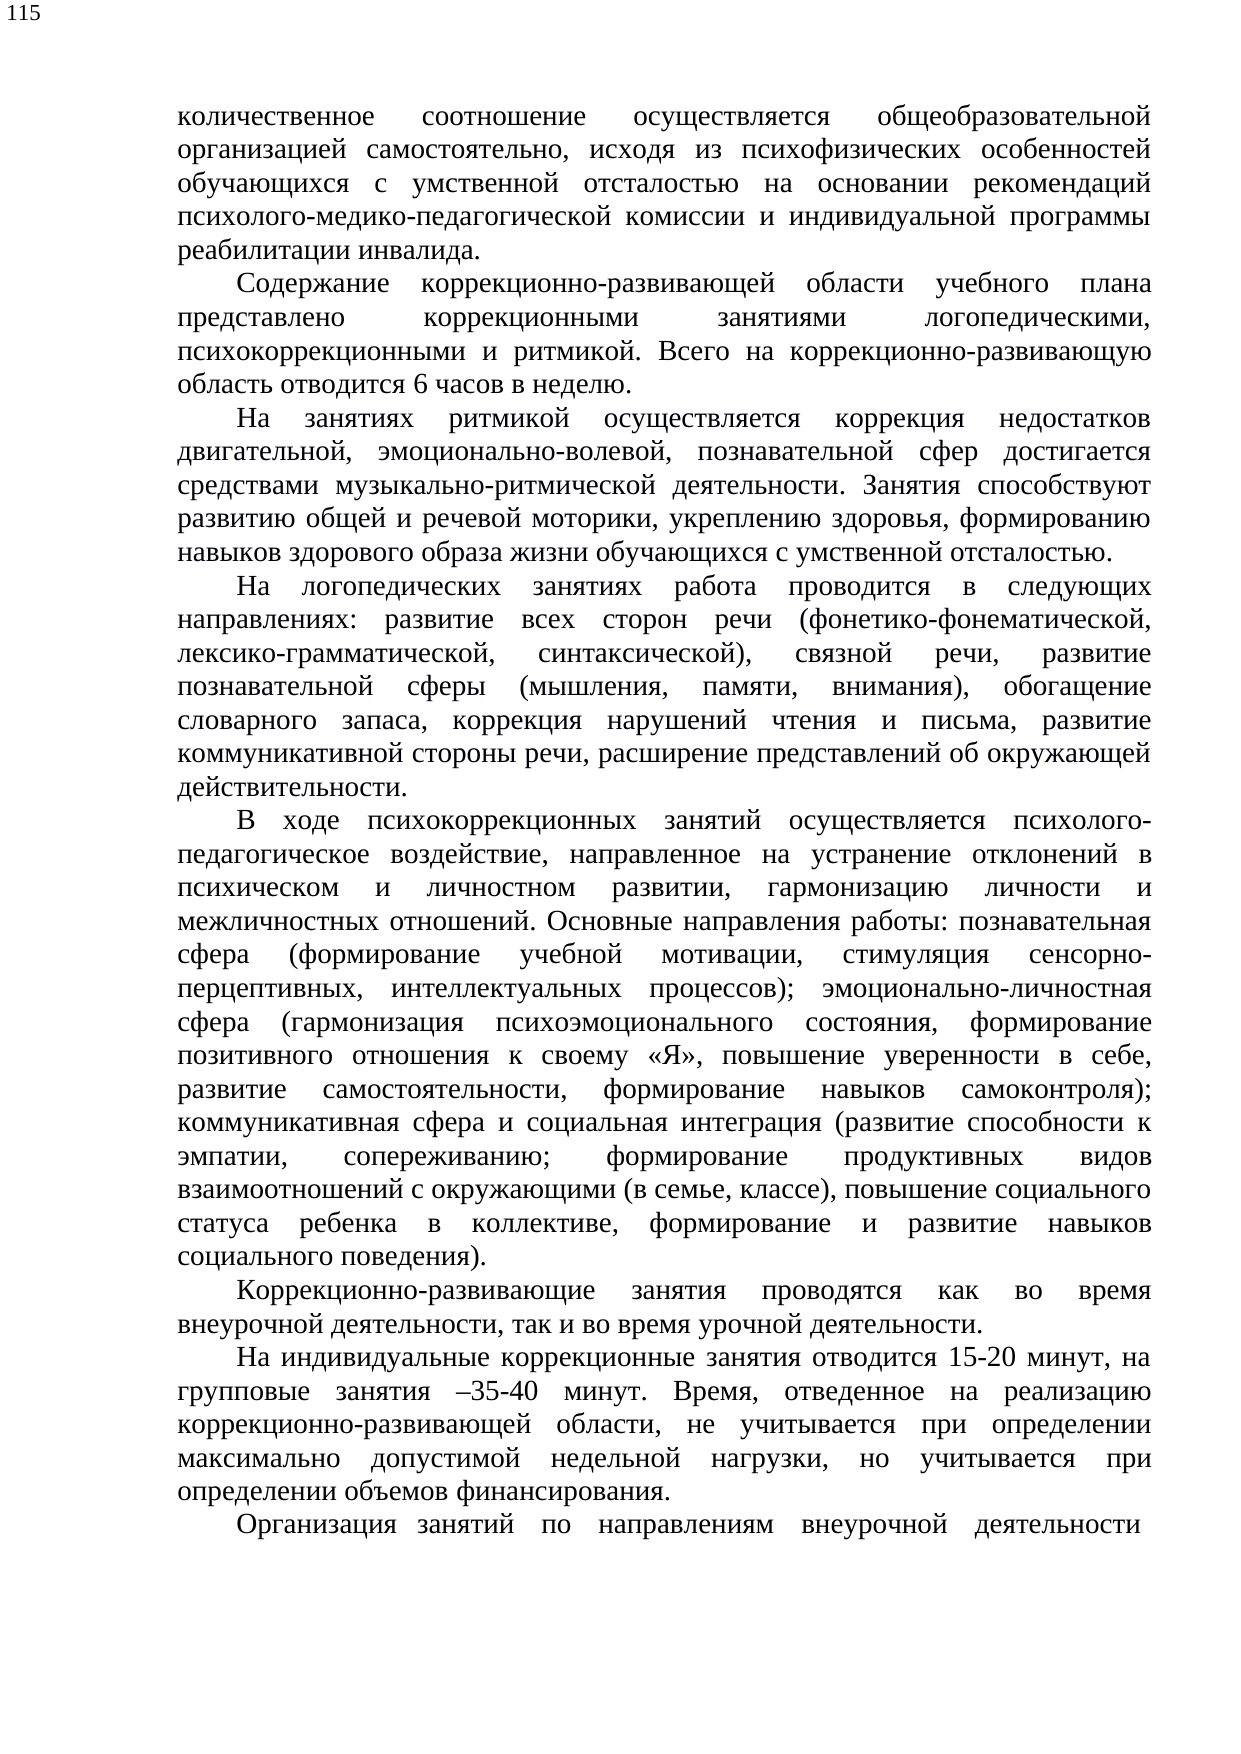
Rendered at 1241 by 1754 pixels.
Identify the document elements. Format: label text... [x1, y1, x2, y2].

text Организация занятий по направлениям внеурочной деятельности [236, 1507, 1180, 1541]
text количественное соотношение осуществляется общеобразовательной организацией самостоятельно, исходя из психофизических особенностей обучающихся с умственной отсталостью на основании рекомендаций психолого-медико-педагогической комиссии и индивидуальной программы реабилитации инвалида. [177, 98, 1151, 266]
text В ходе психокоррекционных занятий осуществляется психолого- педагогическое воздействие, направленное на устранение отклонений в психическом и личностном развитии, гармонизацию личности и межличностных отношений. Основные направления работы: познавательная сфера (формирование учебной мотивации, стимуляция сенсорно- перцептивных, интеллектуальных процессов); эмоционально-личностная сфера (гармонизация психоэмоционального состояния, формирование позитивного отношения к своему «Я», повышение уверенности в себе, развитие самостоятельности, формирование навыков самоконтроля); коммуникативная сфера и социальная интеграция (развитие способности к эмпатии, сопереживанию; формирование продуктивных видов взаимоотношений с окружающими (в семье, классе), повышение социального статуса ребенка в коллективе, формирование и развитие навыков социального поведения). [177, 802, 1152, 1272]
text Содержание коррекционно-развивающей области учебного плана представлено коррекционными занятиями логопедическими, психокоррекционными и ритмикой. Всего на коррекционно-развивающую область отводится 6 часов в неделю. [177, 266, 1152, 400]
text Коррекционно-развивающие занятия проводятся как во время внеурочной деятельности, так и во время урочной деятельности. [177, 1272, 1151, 1339]
text На индивидуальные коррекционные занятия отводится 15-20 минут, на групповые занятия –35-40 минут. Время, отведенное на реализацию коррекционно-развивающей области, не учитывается при определении максимально допустимой недельной нагрузки, но учитывается при определении объемов финансирования. [177, 1339, 1152, 1507]
text На занятиях ритмикой осуществляется коррекция недостатков двигательной, эмоционально-волевой, познавательной сфер достигается средствами музыкально-ритмической деятельности. Занятия способствуют развитию общей и речевой моторики, укреплению здоровья, формированию навыков здорового образа жизни обучающихся с умственной отсталостью. [177, 400, 1151, 568]
text На логопедических занятиях работа проводится в следующих направлениях: развитие всех сторон речи (фонетико-фонематической, лексико-грамматической, синтаксической), связной речи, развитие познавательной сферы (мышления, памяти, внимания), обогащение словарного запаса, коррекция нарушений чтения и письма, развитие коммуникативной стороны речи, расширение представлений об окружающей действительности. [177, 568, 1152, 802]
